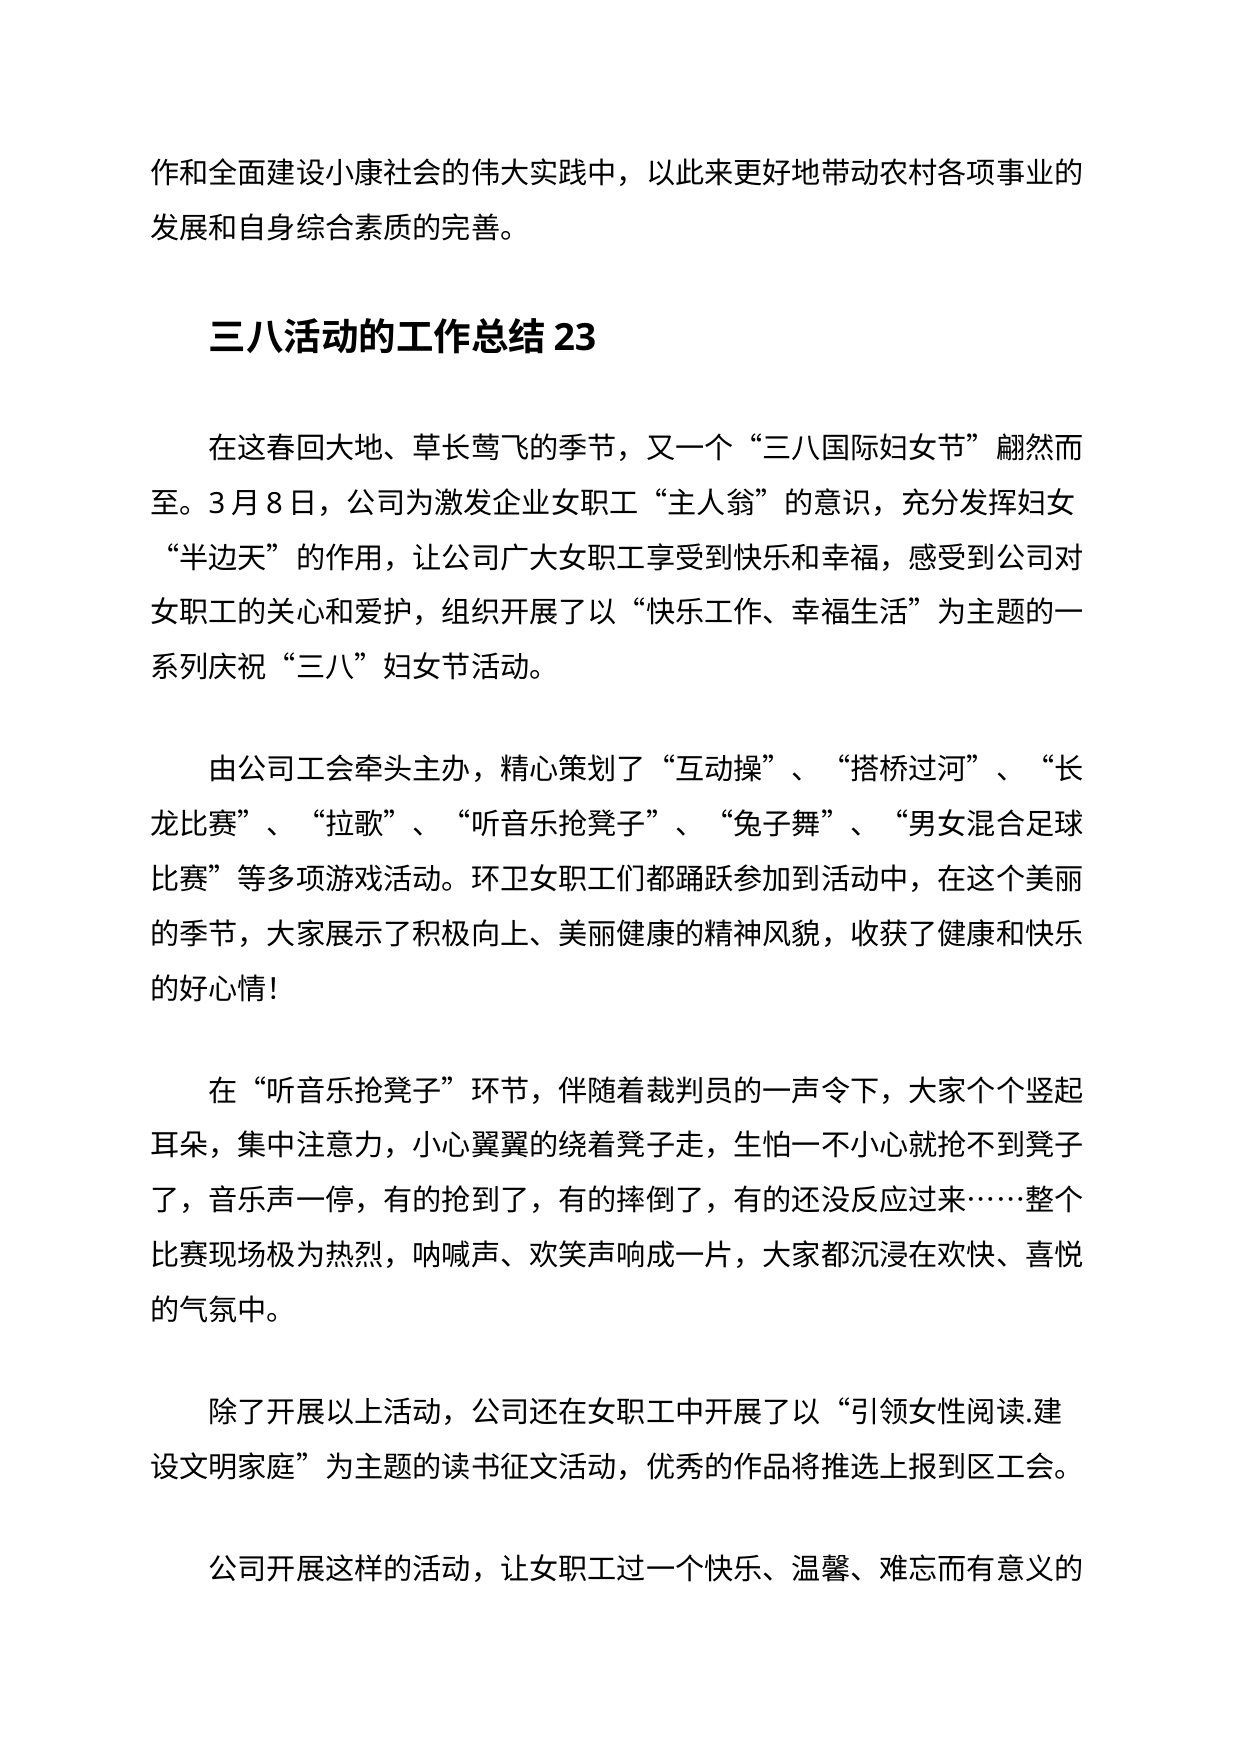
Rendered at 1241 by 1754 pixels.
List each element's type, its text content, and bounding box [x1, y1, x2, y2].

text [150, 1545, 1090, 1587]
text 由公司工会牵头主办，精心策划了“互动操”、“搭桥过河”、“长龙比赛”、“拉歌”、“听音乐抢凳子”、“兔子舞”、“男女混合足球比赛”等多项游戏活动。环卫女职工们都踊跃参加到活动中，在这个美丽的季节，大家展示了积极向上、美丽健康的精神风貌，收获了健康和快乐的好心情！ [150, 746, 1090, 1008]
text 除了开展以上活动，公司还在女职工中开展了以“引领女性阅读.建设文明家庭”为主题的读书征文活动，优秀的作品将推选上报到区工会。 [150, 1388, 1090, 1486]
text 在“听音乐抢凳子”环节，伴随着裁判员的一声令下，大家个个竖起耳朵，集中注意力，小心翼翼的绕着凳子走，生怕一不小心就抢不到凳子了，音乐声一停，有的抢到了，有的摔倒了，有的还没反应过来……整个比赛现场极为热烈，呐喊声、欢笑声响成一片，大家都沉浸在欢快、喜悦的气氛中。 [150, 1067, 1090, 1329]
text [150, 150, 1090, 247]
text 在这春回大地、草长莺飞的季节，又一个“三八国际妇女节”翩然而至。3月8日，公司为激发企业女职工“主人翁”的意识，充分发挥妇女“半边天”的作用，让公司广大女职工享受到快乐和幸福，感受到公司对女职工的关心和爱护，组织开展了以“快乐工作、幸福生活”为主题的一系列庆祝“三八”妇女节活动。 [150, 424, 1090, 686]
text 三八活动的工作总结23 [150, 307, 1090, 361]
